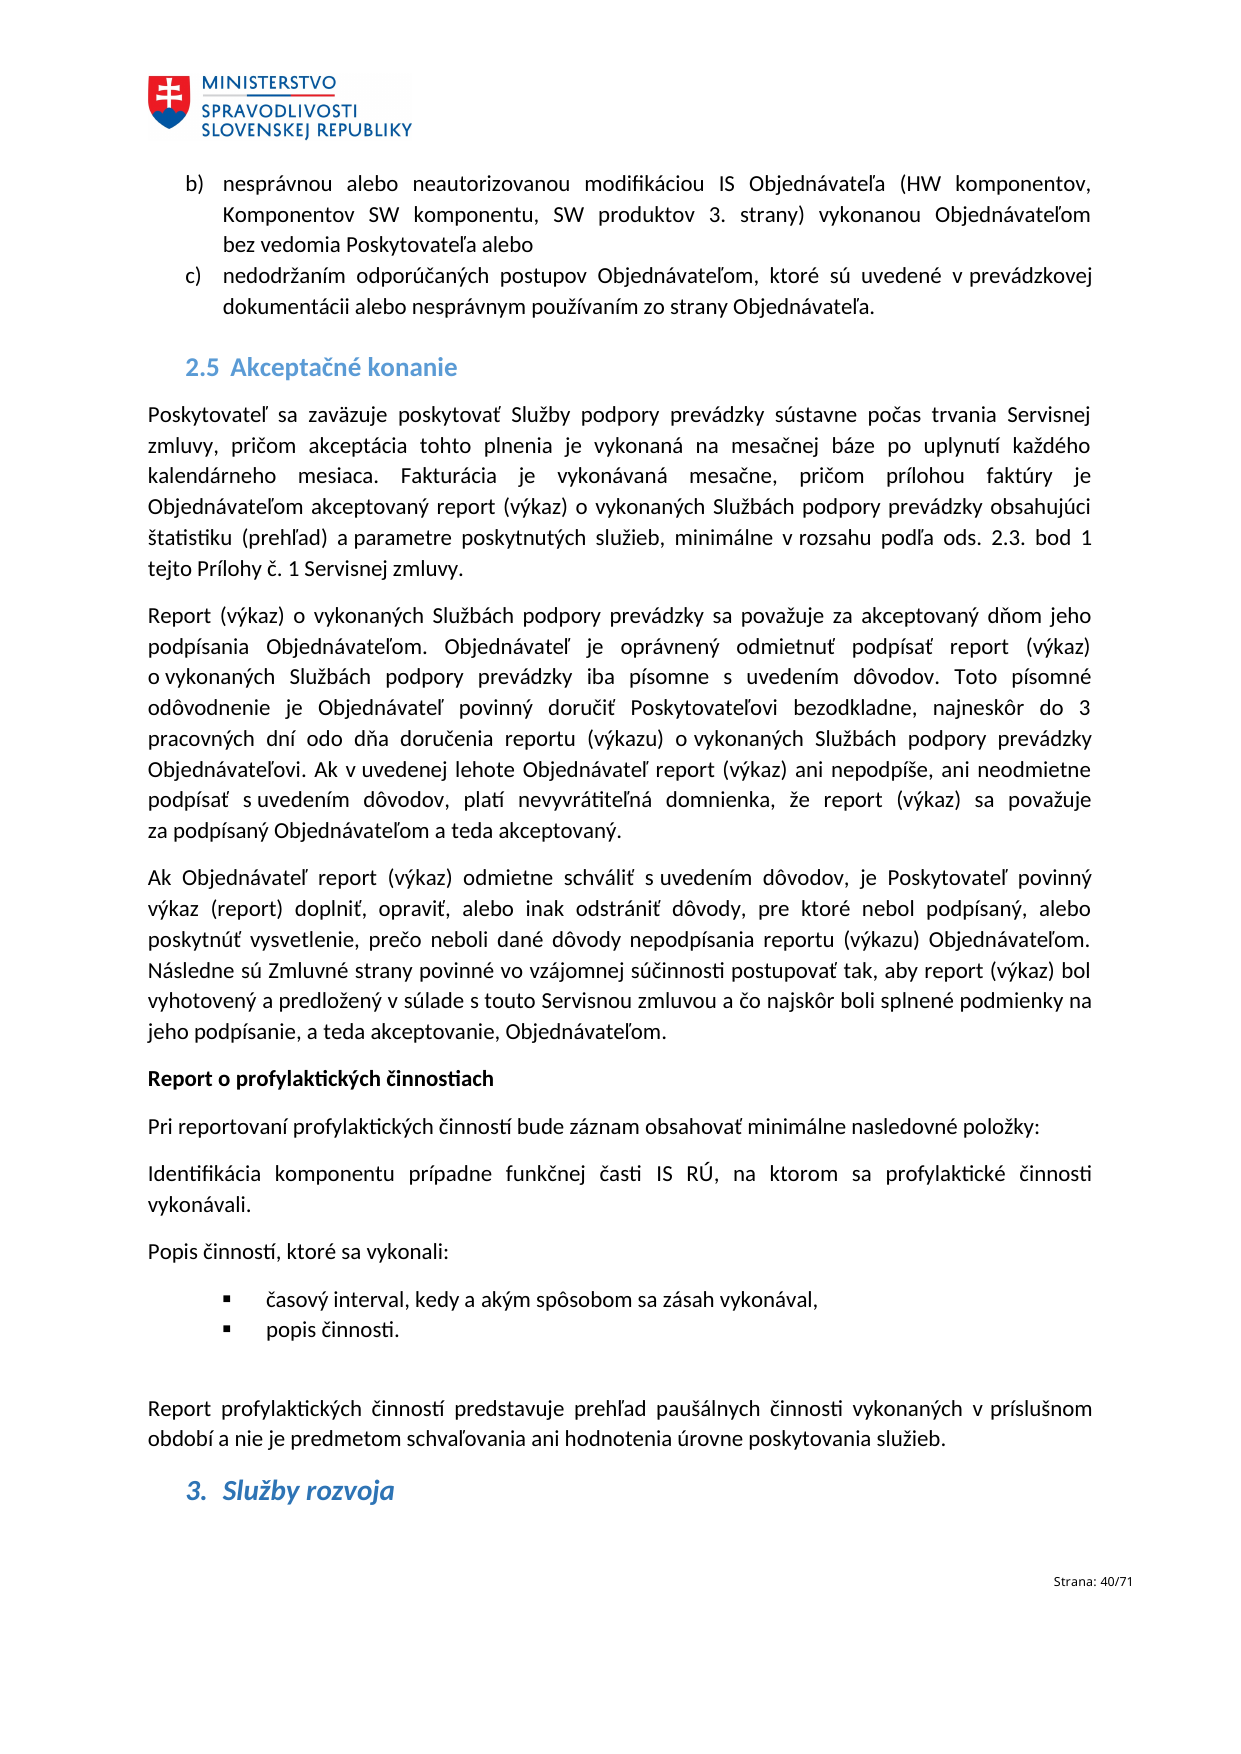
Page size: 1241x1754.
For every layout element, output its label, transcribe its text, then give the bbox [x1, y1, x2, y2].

subtitle Služby rozvoja [185, 1472, 1093, 1507]
subtitle Akceptačné konanie [185, 351, 1093, 383]
picture [147, 73, 413, 141]
list časový interval, kedy a akým spôsobom sa zásah vykonával, [221, 1285, 1093, 1313]
text Ak Objednávateľ report (výkaz) odmietne schváliť s uvedením dôvodov, je Poskytovateľ povinný výkaz (report) doplniť, opraviť, alebo inak odstrániť dôvody, pre ktoré nebol podpísaný, alebo poskytnúť vysvetlenie, prečo neboli dané dôvody nepodpísania reportu (výkazu) Objednávateľom. Následne sú Zmluvné strany povinné vo vzájomnej súčinnosti postupovať tak, aby report (výkaz) bol vyhotovený a predložený v súlade s touto Servisnou zmluvou a čo najskôr boli splnené podmienky na jeho podpísanie, a teda akceptovanie, Objednávateľom. [148, 863, 1093, 1045]
list nedodržaním odporúčaných postupov Objednávateľom, ktoré sú uvedené v prevádzkovej dokumentácii alebo nesprávnym používaním zo strany Objednávateľa. [185, 261, 1093, 320]
text Report profylaktických činností predstavuje prehľad paušálnych činnosti vykonaných v príslušnom období a nie je predmetom schvaľovania ani hodnotenia úrovne poskytovania služieb. [148, 1394, 1093, 1452]
text Pri reportovaní profylaktických činností bude záznam obsahovať minimálne nasledovné položky: [148, 1112, 1093, 1140]
text Poskytovateľ sa zaväzuje poskytovať Služby podpory prevádzky sústavne počas trvania Servisnej zmluvy, pričom akceptácia tohto plnenia je vykonaná na mesačnej báze po uplynutí každého kalendárneho mesiaca. Fakturácia je vykonávaná mesačne, pričom prílohou faktúry je Objednávateľom akceptovaný report (výkaz) o vykonaných Službách podpory prevádzky obsahujúci štatistiku (prehľad) a parametre poskytnutých služieb, minimálne v rozsahu podľa ods. 2.3. bod 1 tejto Prílohy č. 1 Servisnej zmluvy. [148, 400, 1093, 582]
text Report (výkaz) o vykonaných Službách podpory prevádzky sa považuje za akceptovaný dňom jeho podpísania Objednávateľom. Objednávateľ je oprávnený odmietnuť podpísať report (výkaz) o vykonaných Službách podpory prevádzky iba písomne s uvedením dôvodov. Toto písomné odôvodnenie je Objednávateľ povinný doručiť Poskytovateľovi bezodkladne, najneskôr do 3 pracovných dní odo dňa doručenia reportu (výkazu) o vykonaných Službách podpory prevádzky Objednávateľovi. Ak v uvedenej lehote Objednávateľ report (výkaz) ani nepodpíše, ani neodmietne podpísať s uvedením dôvodov, platí nevyvrátiteľná domnienka, že report (výkaz) sa považuje za podpísaný Objednávateľom a teda akceptovaný. [148, 601, 1093, 844]
list popis činnosti. [221, 1316, 1093, 1344]
text Popis činností, ktoré sa vykonali: [148, 1237, 1093, 1266]
text Identifikácia komponentu prípadne funkčnej časti IS RÚ, na ktorom sa profylaktické činnosti vykonávali. [148, 1159, 1093, 1218]
text Report o profylaktických činnostiach [148, 1064, 1093, 1093]
list nesprávnou alebo neautorizovanou modifikáciou IS Objednávateľa (HW komponentov, Komponentov SW komponentu, SW produktov 3. strany) vykonanou Objednávateľom bez vedomia Poskytovateľa alebo [185, 169, 1093, 258]
